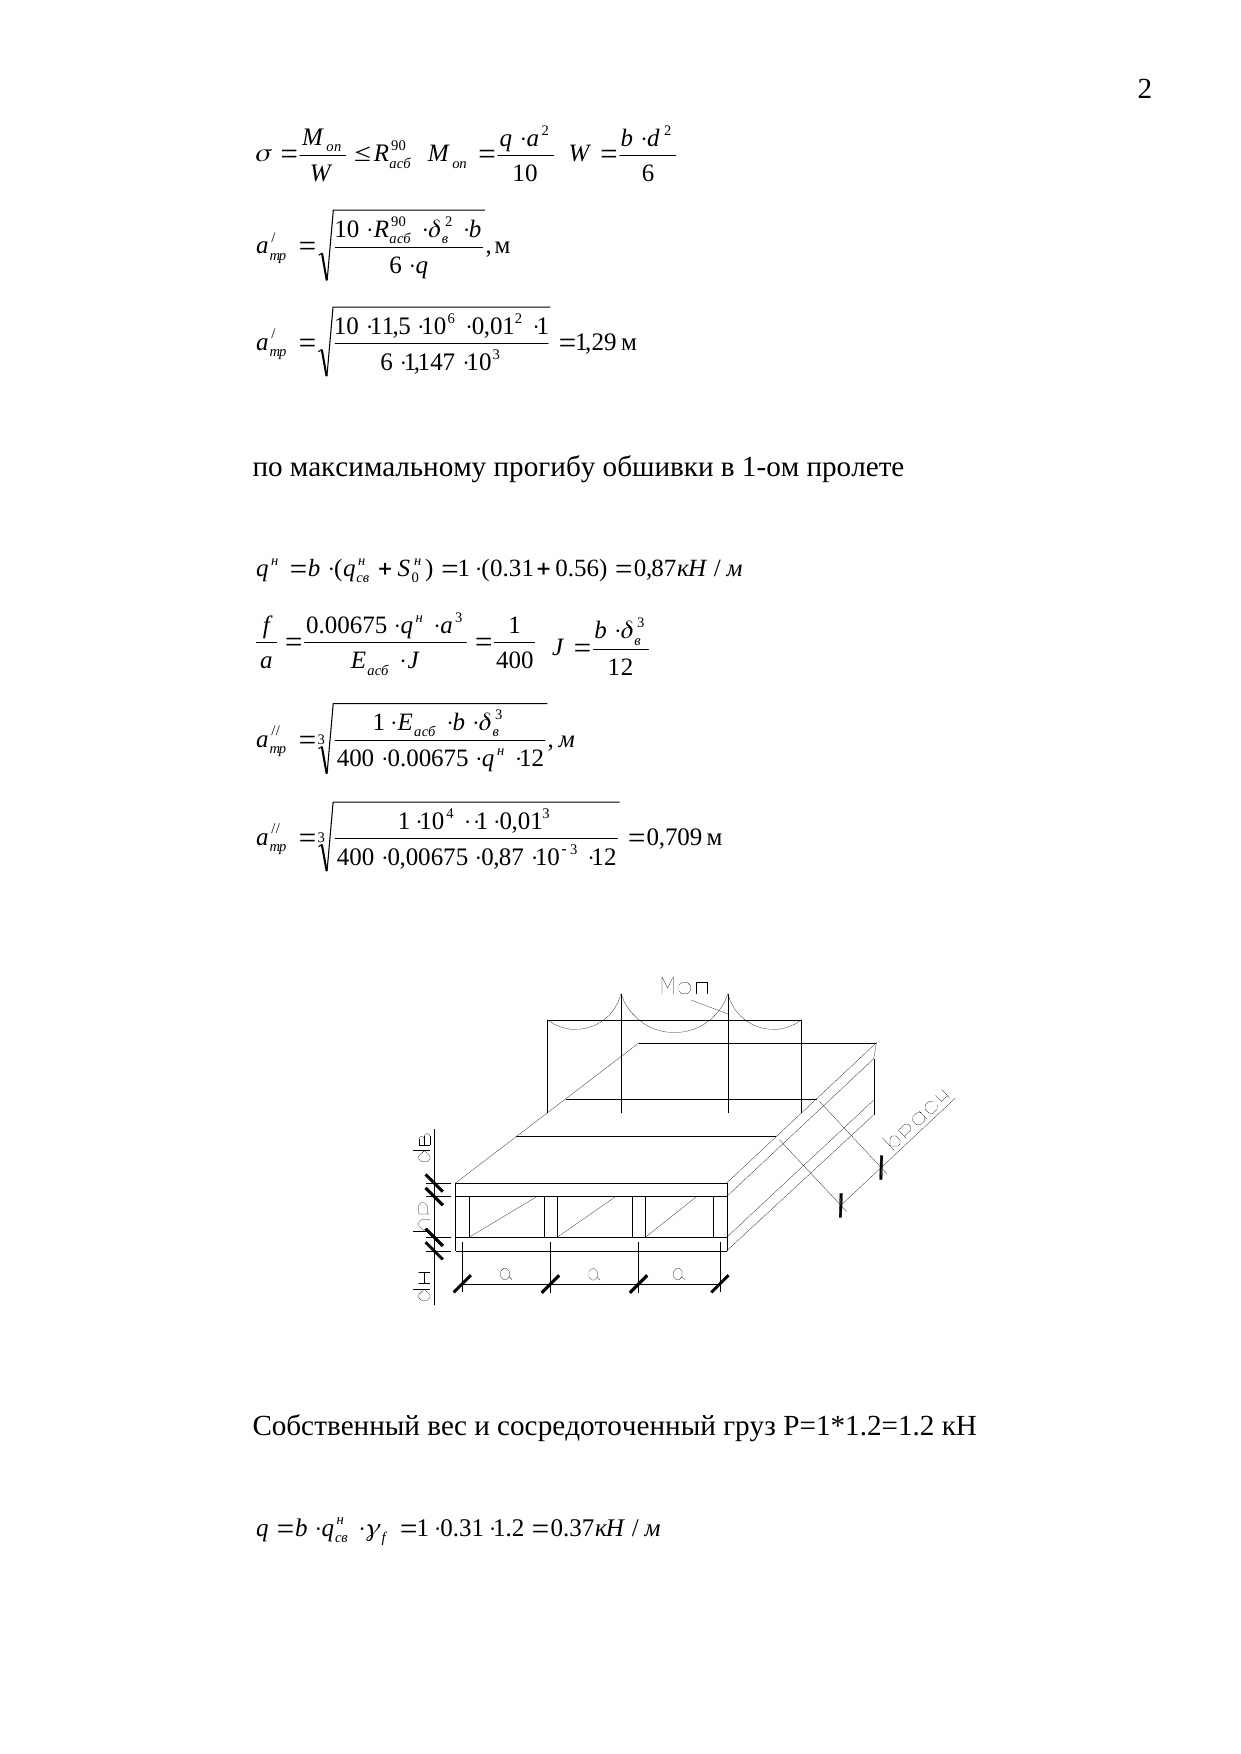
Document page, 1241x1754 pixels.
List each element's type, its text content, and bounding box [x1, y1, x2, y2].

text Собственный вес и сосредоточенный груз P=1*1.2=1.2 кН [177, 1408, 1152, 1441]
text по максимальному прогибу обшивки в 1-ом пролете [177, 449, 1152, 482]
